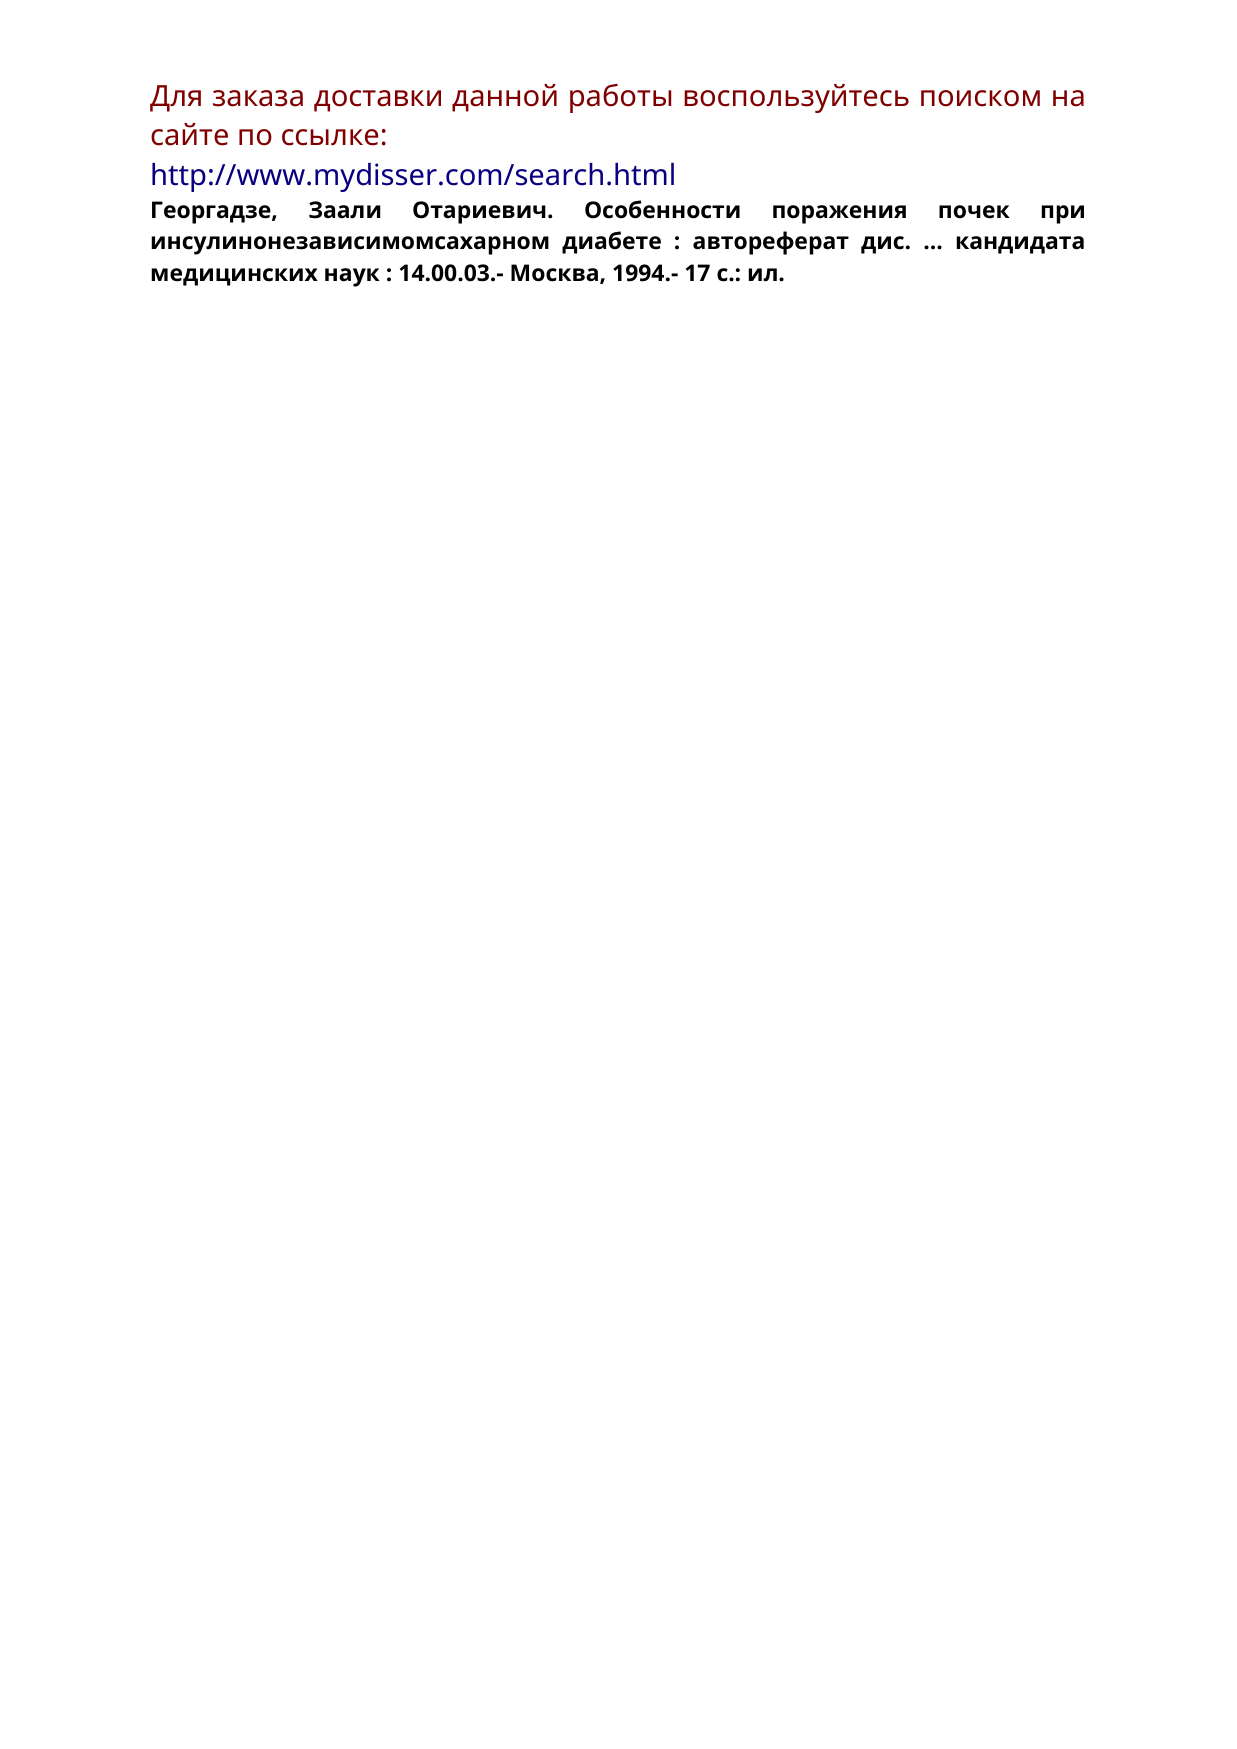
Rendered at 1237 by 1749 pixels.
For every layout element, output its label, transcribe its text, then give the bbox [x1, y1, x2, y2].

text Георгадзе, Заали Отариевич. Особенности поражения почек при инсулинонезависимомсахарном диабете : автореферат дис. ... кандидата медицинских наук : 14.00.03.- Москва, 1994.- 17 с.: ил. [150, 194, 1086, 288]
